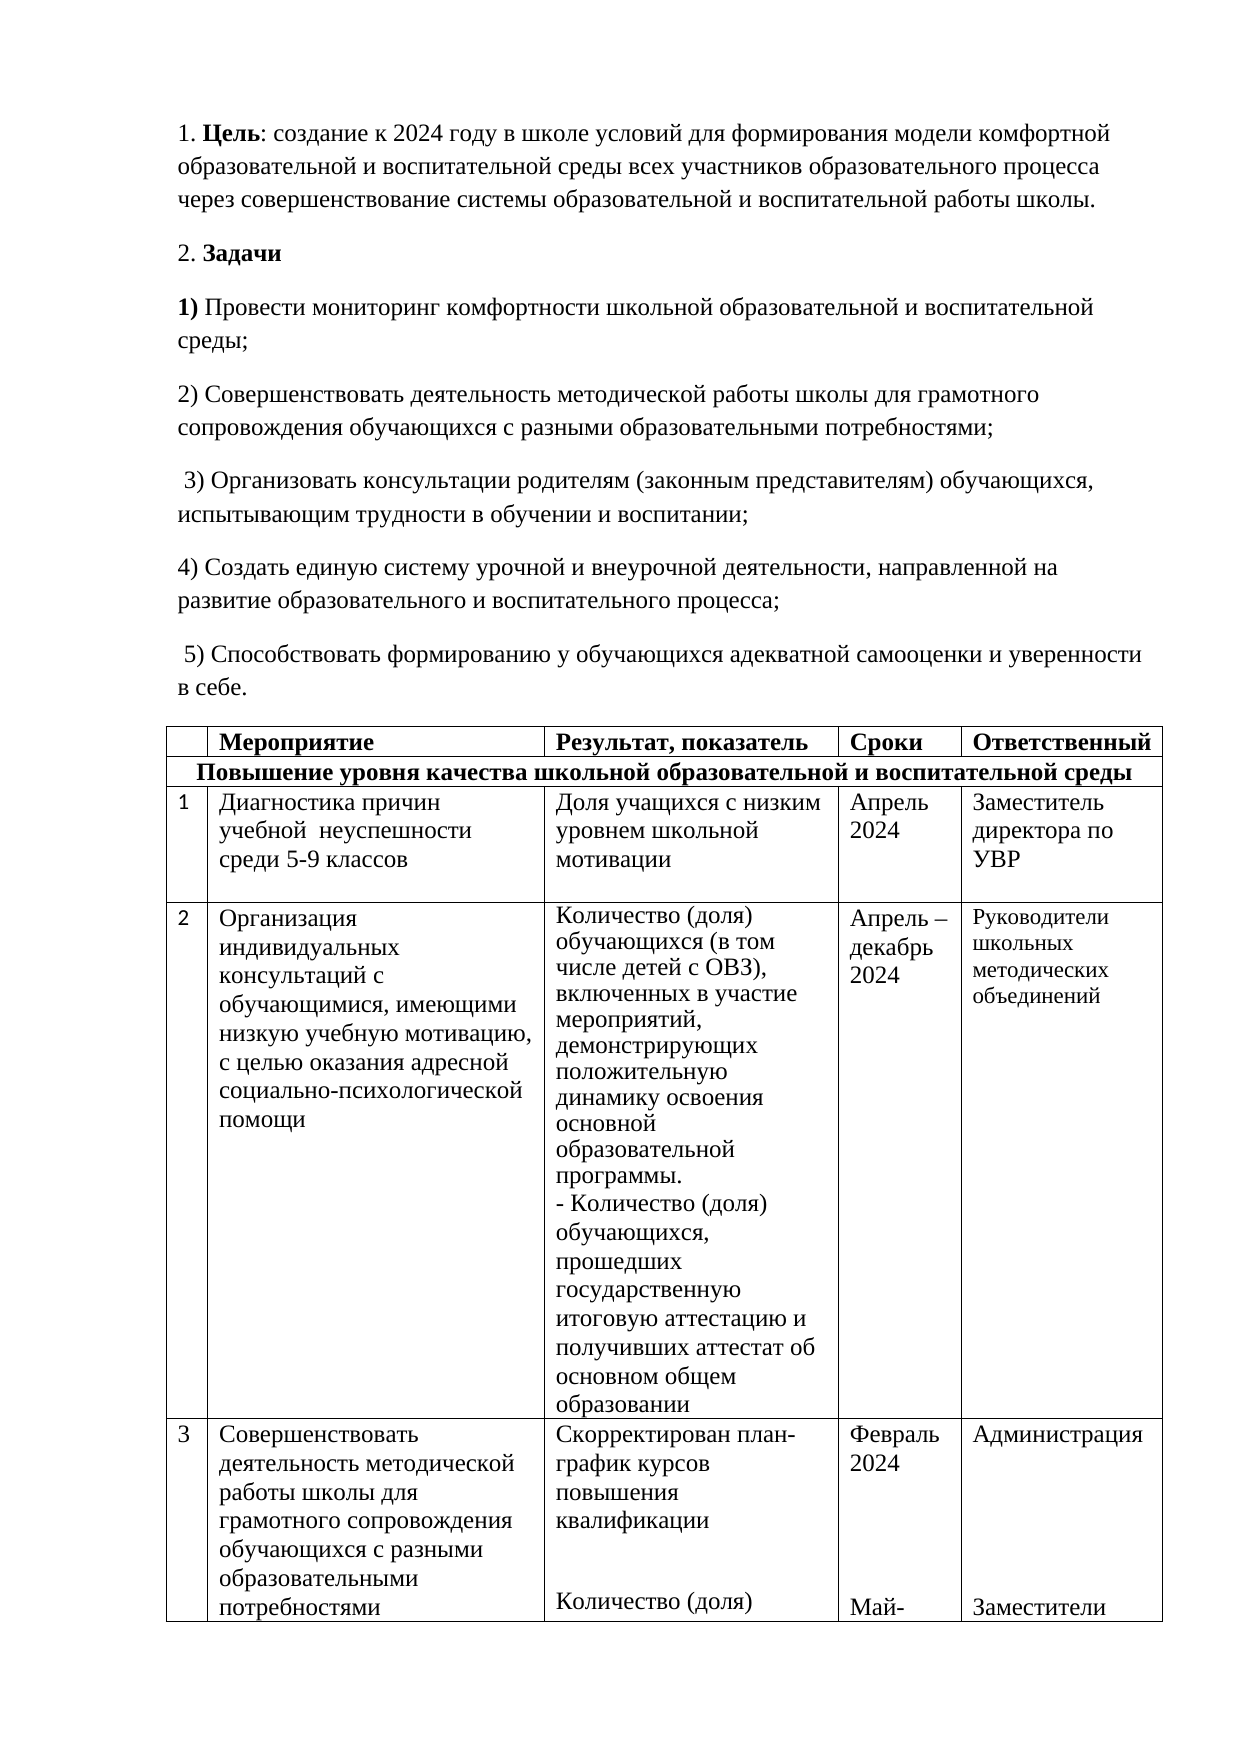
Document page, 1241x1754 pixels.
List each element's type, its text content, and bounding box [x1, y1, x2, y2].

text 4) Создать единую систему урочной и внеурочной деятельности, направленной на развитие образовательного и воспитательного процесса; [177, 552, 1152, 614]
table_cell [208, 1419, 544, 1621]
table_cell Повышение уровня качества школьной образовательной и воспитательной среды [167, 757, 1162, 786]
table_cell Апрель –декабрь 2024 [839, 903, 961, 1418]
table_header [167, 727, 207, 756]
table_header Мероприятие [208, 727, 544, 756]
table_cell Доля учащихся с низким уровнем школьной мотивации [545, 787, 838, 902]
table_cell Руководители школьных методических объединений [962, 903, 1162, 1418]
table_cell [545, 1419, 838, 1621]
table_cell Диагностика причин учебной неуспешности среди 5-9 классов [208, 787, 544, 902]
table_cell Заместитель директора по УВР [962, 787, 1162, 902]
table_header Результат, показатель [545, 727, 838, 756]
table_header Ответственный [962, 727, 1162, 756]
table_cell 2 [167, 903, 207, 1418]
text 2. Задачи [177, 238, 1152, 267]
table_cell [839, 1419, 961, 1621]
text 1) Провести мониторинг комфортности школьной образовательной и воспитательной среды; [177, 292, 1152, 354]
text 3) Организовать консультации родителям (законным представителям) обучающихся, испытывающим трудности в обучении и воспитании; [177, 466, 1152, 527]
table_cell 3 [167, 1419, 207, 1621]
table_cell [962, 1419, 1162, 1621]
table_cell Апрель 2024 [839, 787, 961, 902]
table_header Сроки [839, 727, 961, 756]
table_cell Организация индивидуальных консультаций с обучающимися, имеющими низкую учебную мотивацию, с целью оказания адресной социально-психологической помощи [208, 903, 544, 1418]
text 2) Совершенствовать деятельность методической работы школы для грамотного сопровождения обучающихся с разными образовательными потребностями; [177, 379, 1152, 441]
table_cell 1 [167, 787, 207, 902]
text 5) Способствовать формированию у обучающихся адекватной самооценки и уверенности в себе. [177, 639, 1152, 701]
text 1. Цель: создание к 2024 году в школе условий для формирования модели комфортной образовательной и воспитательной среды всех участников образовательного процесса через совершенствование системы образовательной и воспитательной работы школы. [177, 118, 1152, 213]
table_cell Количество (доля) обучающихся (в том числе детей с ОВЗ), включенных в участие мероприятий, демонстрирующих положительную динамику освоения основной образовательной программы. - Количество (доля) обучающихся, прошедших государственную итоговую аттестацию и получивших аттестат об основном общем образовании [545, 903, 838, 1418]
